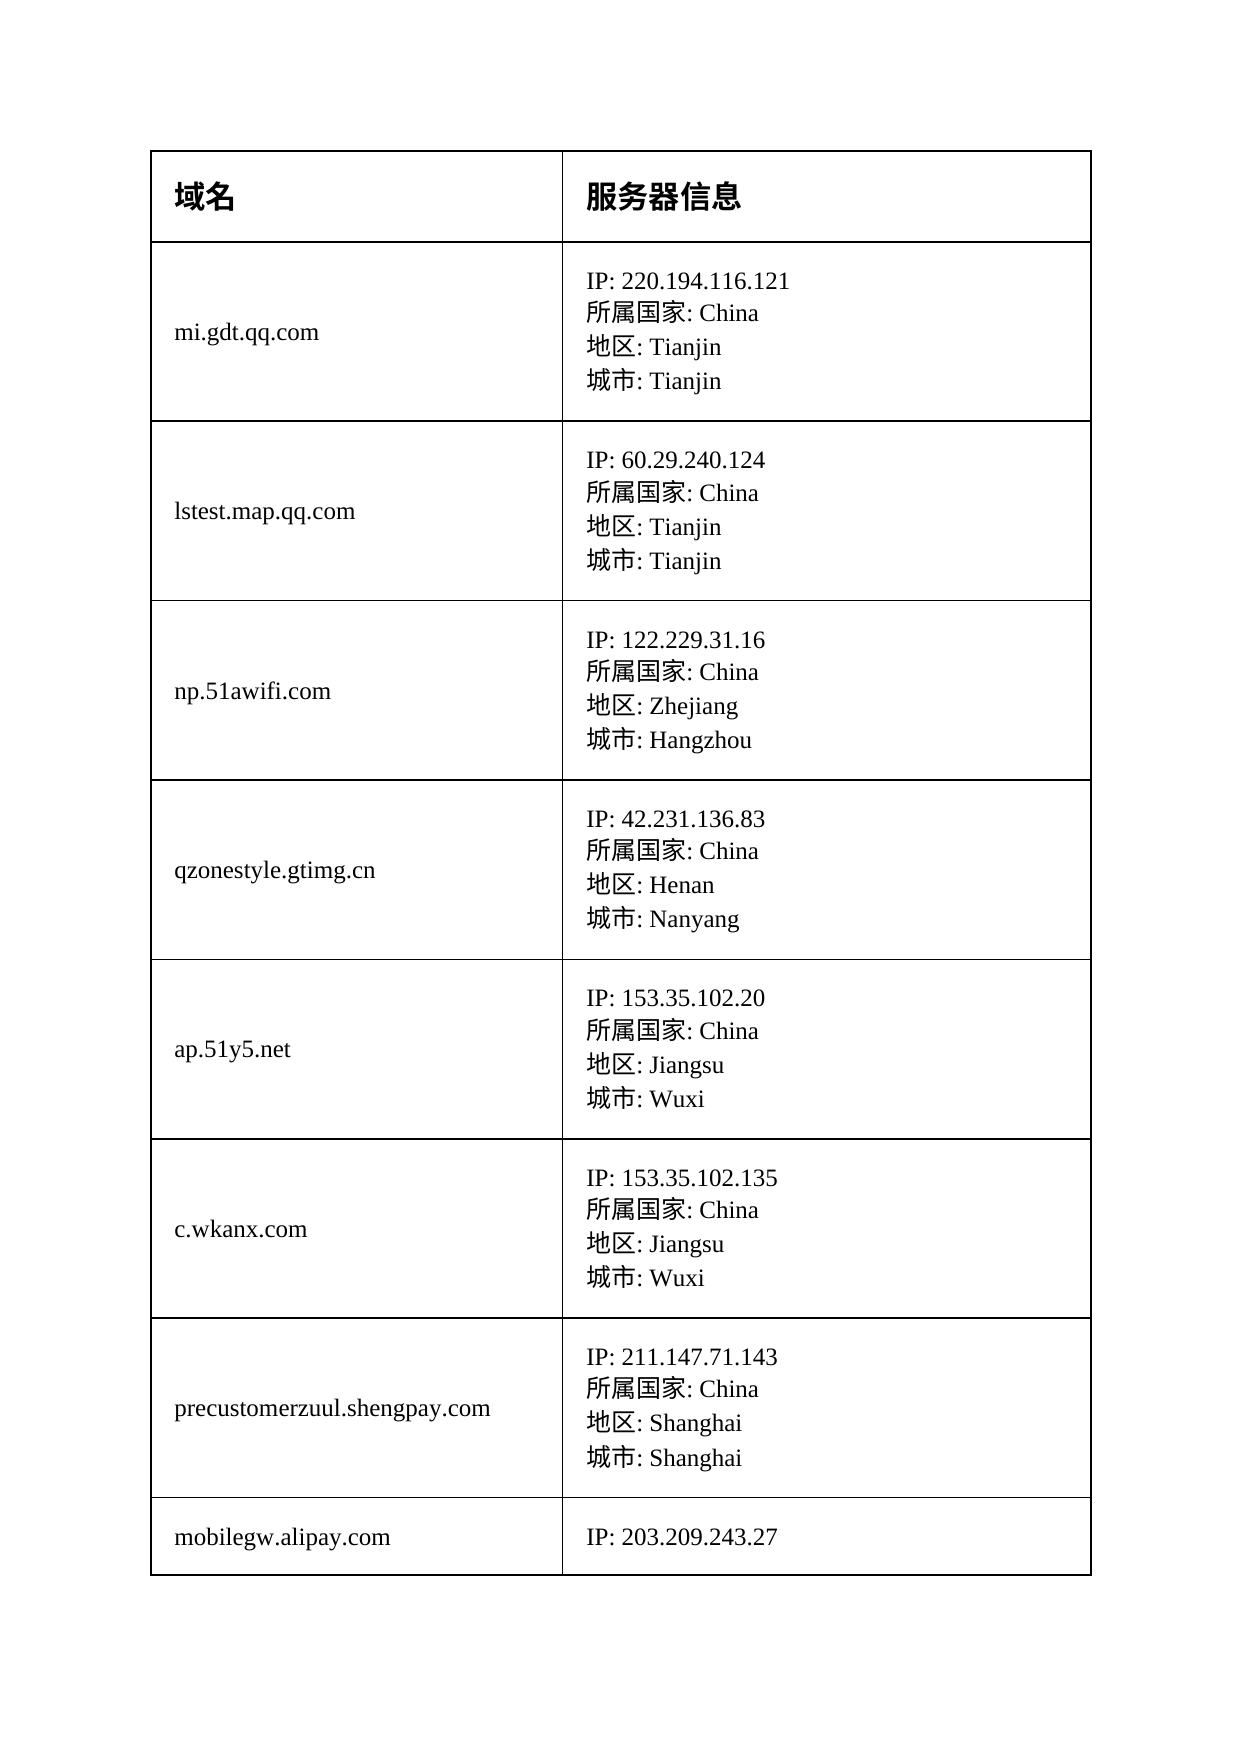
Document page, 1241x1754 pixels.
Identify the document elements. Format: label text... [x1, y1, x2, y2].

table_cell mi.gdt.qq.com [152, 243, 562, 420]
table_cell c.wkanx.com [152, 1140, 562, 1317]
table_cell qzonestyle.gtimg.cn [152, 781, 562, 958]
table_cell IP: 60.29.240.124 所属国家: China 地区: Tianjin 城市: Tianjin [563, 422, 1090, 600]
table_cell mobilegw.alipay.com [152, 1498, 562, 1574]
table_cell IP: 220.194.116.121 所属国家: China 地区: Tianjin 城市: Tianjin [563, 243, 1090, 420]
table_cell IP: 122.229.31.16 所属国家: China 地区: Zhejiang 城市: Hangzhou [563, 601, 1090, 779]
table_cell IP: 153.35.102.135 所属国家: China 地区: Jiangsu 城市: Wuxi [563, 1140, 1090, 1317]
table_header 服务器信息 [563, 152, 1090, 241]
table_cell precustomerzuul.shengpay.com [152, 1319, 562, 1497]
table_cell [563, 1498, 1090, 1574]
table_cell np.51awifi.com [152, 601, 562, 779]
table_header 域名 [152, 152, 562, 241]
table_cell lstest.map.qq.com [152, 422, 562, 600]
table_cell IP: 42.231.136.83 所属国家: China 地区: Henan 城市: Nanyang [563, 781, 1090, 958]
table_cell ap.51y5.net [152, 960, 562, 1138]
table_cell IP: 153.35.102.20 所属国家: China 地区: Jiangsu 城市: Wuxi [563, 960, 1090, 1138]
table_cell IP: 211.147.71.143 所属国家: China 地区: Shanghai 城市: Shanghai [563, 1319, 1090, 1497]
